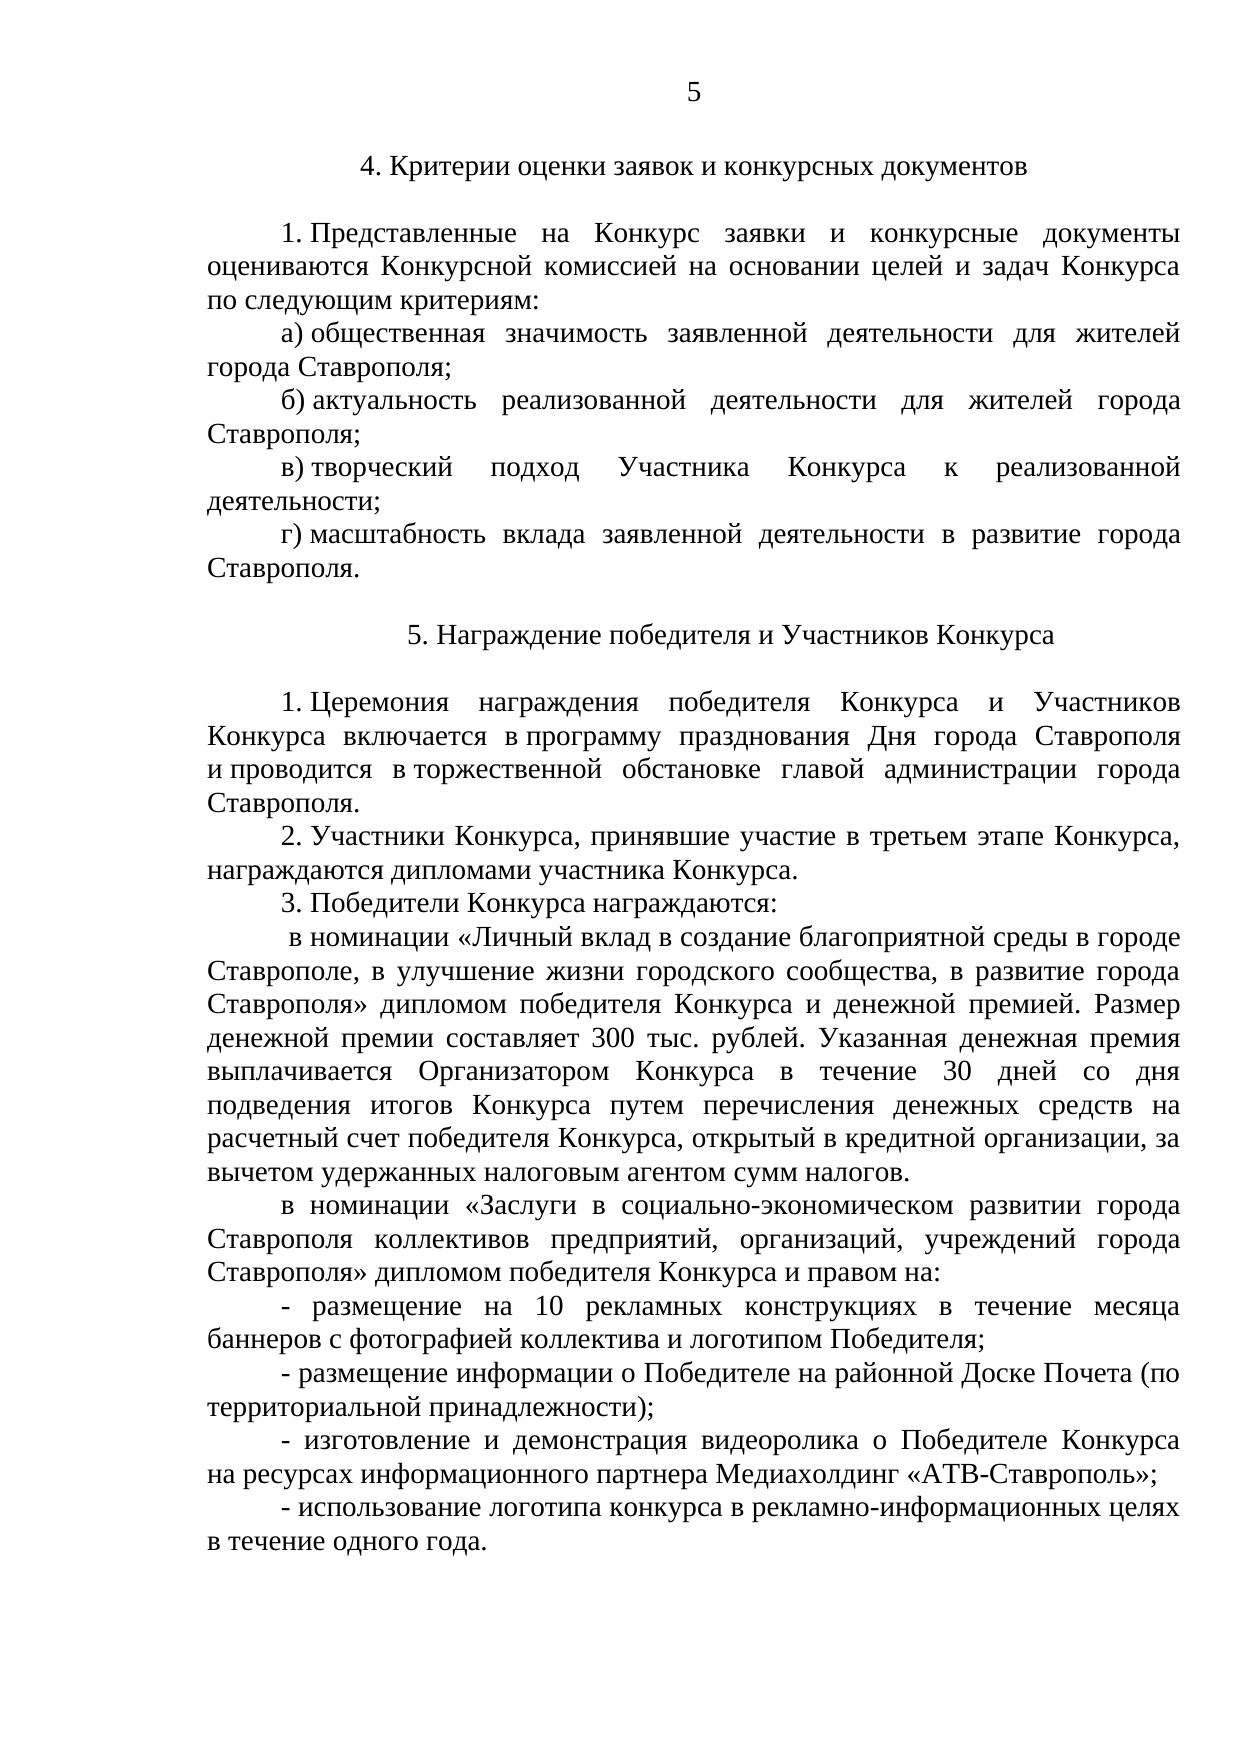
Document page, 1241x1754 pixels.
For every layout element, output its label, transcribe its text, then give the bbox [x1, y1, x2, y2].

text в номинации «Заслуги в социально-экономическом развитии города Ставрополя коллективов предприятий, организаций, учреждений города Ставрополя» дипломом победителя Конкурса и правом на: [207, 1187, 1181, 1288]
text 1. Представленные на Конкурс заявки и конкурсные документы оцениваются Конкурсной комиссией на основании целей и задач Конкурса по следующим критериям: [207, 215, 1181, 315]
text а) общественная значимость заявленной деятельности для жителей города Ставрополя; [207, 315, 1181, 382]
text - изготовление и демонстрация видеоролика о Победителе Конкурса на ресурсах информационного партнера Медиахолдинг «АТВ-Ставрополь»; [207, 1422, 1181, 1489]
text 3. Победители Конкурса награждаются: [207, 886, 1181, 919]
text - размещение информации о Победителе на районной Доске Почета (по территориальной принадлежности); [207, 1355, 1181, 1422]
text - размещение на 10 рекламных конструкциях в течение месяца баннеров с фотографией коллектива и логотипом Победителя; [207, 1288, 1181, 1355]
text 5. Награждение победителя и Участников Конкурса [207, 617, 1181, 651]
text - использование логотипа конкурса в рекламно-информационных целях в течение одного года. [207, 1489, 1181, 1556]
text б) актуальность реализованной деятельности для жителей города Ставрополя; [207, 382, 1181, 449]
text в номинации «Личный вклад в создание благоприятной среды в городе Ставрополе, в улучшение жизни городского сообщества, в развитие города Ставрополя» дипломом победителя Конкурса и денежной премией. Размер денежной премии составляет 300 тыс. рублей. Указанная денежная премия выплачивается Организатором Конкурса в течение 30 дней со дня подведения итогов Конкурса путем перечисления денежных средств на расчетный счет победителя Конкурса, открытый в кредитной организации, за вычетом удержанных налоговым агентом сумм налогов. [207, 919, 1181, 1187]
text 1. Церемония награждения победителя Конкурса и Участников Конкурса включается в программу празднования Дня города Ставрополя и проводится в торжественной обстановке главой администрации города Ставрополя. [207, 684, 1181, 818]
text 4. Критерии оценки заявок и конкурсных документов [207, 148, 1181, 181]
text 2. Участники Конкурса, принявшие участие в третьем этапе Конкурса, награждаются дипломами участника Конкурса. [207, 818, 1181, 886]
text г) масштабность вклада заявленной деятельности в развитие города Ставрополя. [207, 517, 1181, 584]
text в) творческий подход Участника Конкурса к реализованной деятельности; [207, 449, 1181, 517]
